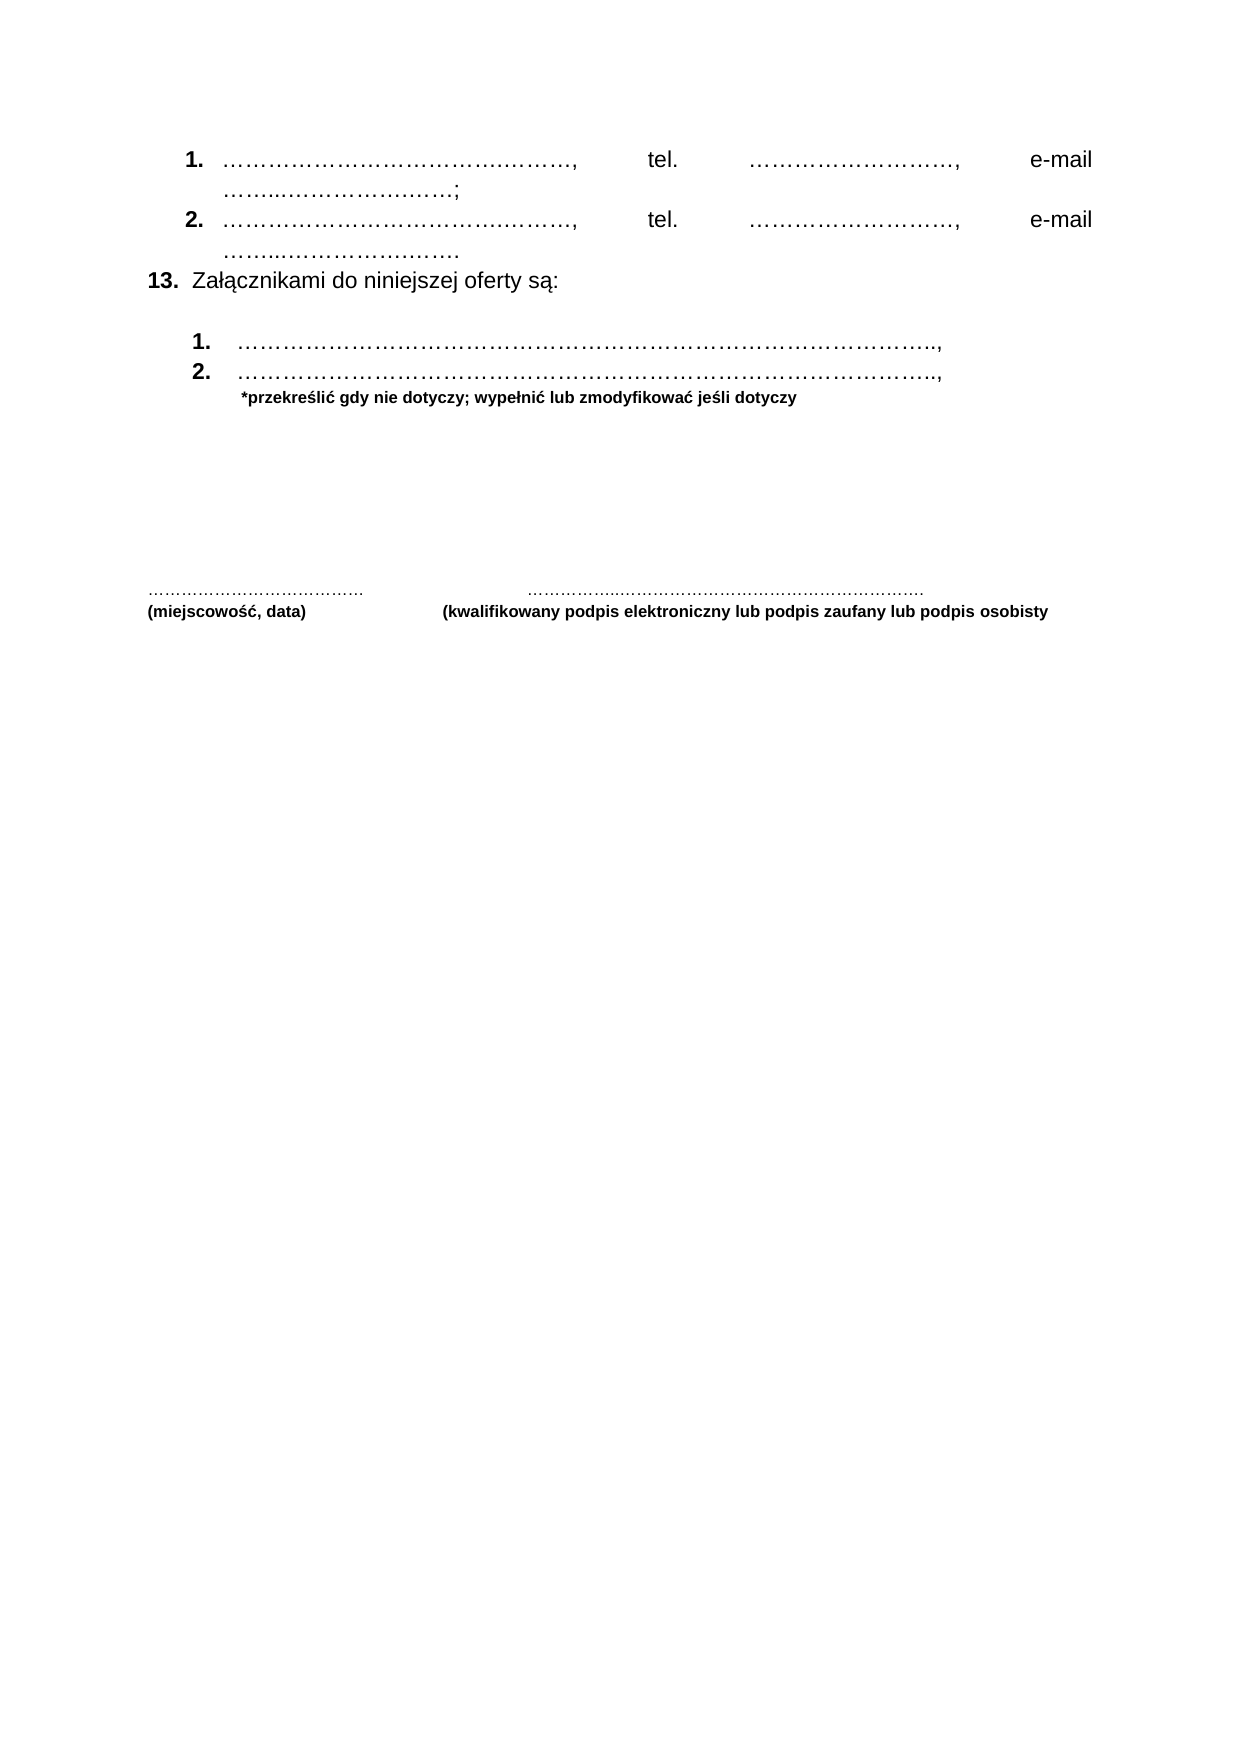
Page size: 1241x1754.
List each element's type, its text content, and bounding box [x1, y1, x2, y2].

text 1. ……………………………….………, tel. ………………………, e-mail [185, 146, 1201, 172]
text 1. ……………………………………………………………………………….., [192, 328, 1201, 354]
text (miejscowość, data) (kwalifikowany podpis elektroniczny lub podpis zaufany lub podpis osobisty [147, 602, 1201, 621]
text ……...…………….……. [222, 237, 1201, 263]
list Załącznikami do niniejszej oferty są: [147, 267, 1201, 293]
text ……...…………….……; [222, 176, 1201, 202]
text ………………………………… ……………..………………………………………………. [147, 580, 1201, 599]
text 2. ……………………………….………, tel. ………………………, e-mail [185, 206, 1201, 233]
text 2. ……………………………………………………………………………….., [192, 358, 1201, 384]
text *przekreślić gdy nie dotyczy; wypełnić lub zmodyfikować jeśli dotyczy [241, 388, 1201, 407]
